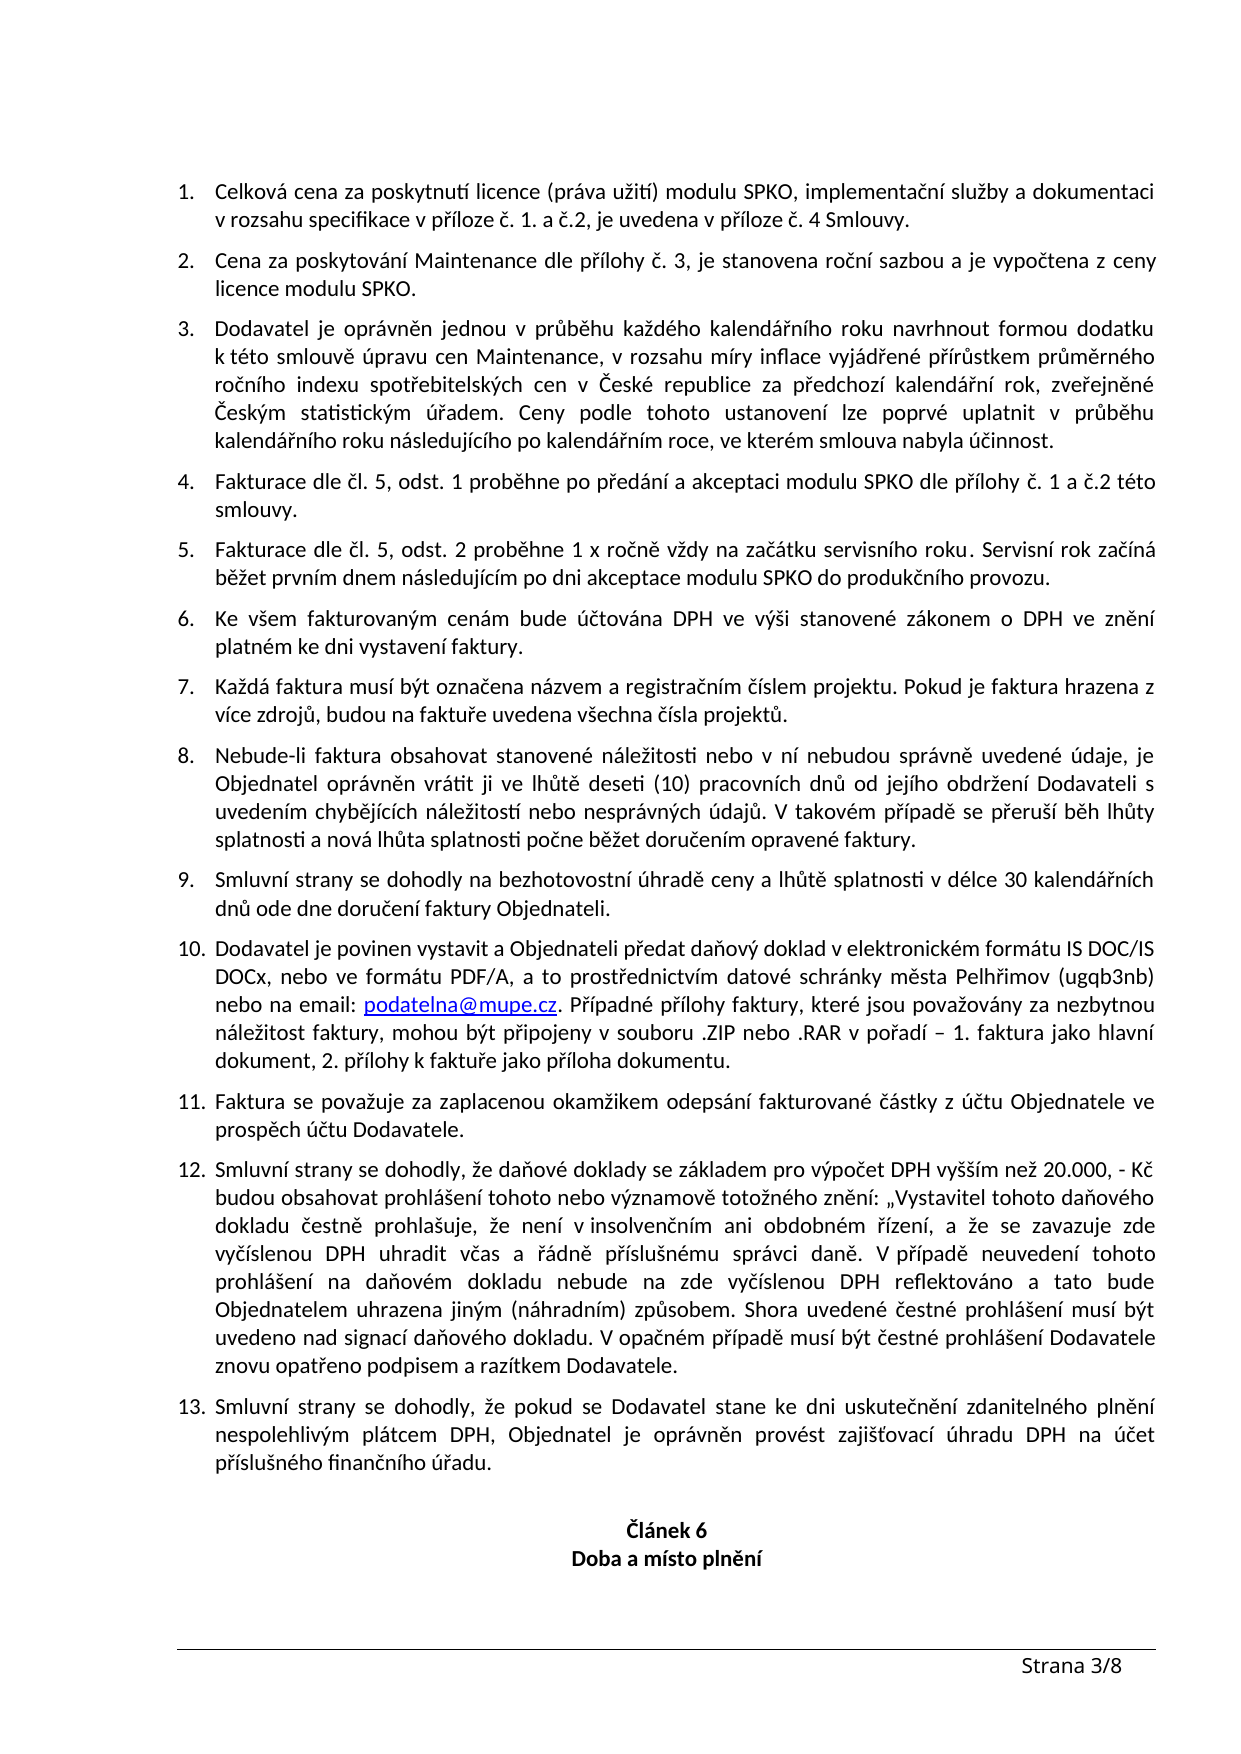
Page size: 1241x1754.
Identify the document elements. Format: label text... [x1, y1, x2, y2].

text Doba a místo plnění [177, 1544, 1156, 1573]
title Smluvní strany se dohodly na bezhotovostní úhradě ceny a lhůtě splatnosti v délce 30 kalendářních dnů ode dne doručení faktury Objednateli. [177, 866, 1156, 922]
title Faktura se považuje za zaplacenou okamžikem odepsání fakturované částky z účtu Objednatele ve prospěch účtu Dodavatele. [177, 1087, 1156, 1143]
text Článek 6 [177, 1517, 1156, 1544]
title Smluvní strany se dohodly, že daňové doklady se základem pro výpočet DPH vyšším než 20.000, - Kč budou obsahovat prohlášení tohoto nebo významově totožného znění: „Vystavitel tohoto daňového dokladu čestně prohlašuje, že není v insolvenčním ani obdobném řízení, a že se zavazuje zde vyčíslenou DPH uhradit včas a řádně příslušnému správci daně. V případě neuvedení tohoto prohlášení na daňovém dokladu nebude na zde vyčíslenou DPH reflektováno a tato bude Objednatelem uhrazena jiným (náhradním) způsobem. Shora uvedené čestné prohlášení musí být uvedeno nad signací daňového dokladu. V opačném případě musí být čestné prohlášení Dodavatele znovu opatřeno podpisem a razítkem Dodavatele. [177, 1155, 1156, 1379]
title Dodavatel je povinen vystavit a Objednateli předat daňový doklad v elektronickém formátu IS DOC/IS DOCx, nebo ve formátu PDF/A, a to prostřednictvím datové schránky města Pelhřimov (ugqb3nb) nebo na email: podatelna@mupe.cz. Případné přílohy faktury, které jsou považovány za nezbytnou náležitost faktury, mohou být připojeny v souboru .ZIP nebo .RAR v pořadí – 1. faktura jako hlavní dokument, 2. přílohy k faktuře jako příloha dokumentu. [177, 934, 1156, 1074]
title Ke všem fakturovaným cenám bude účtována DPH ve výši stanovené zákonem o DPH ve znění platném ke dni vystavení faktury. [177, 604, 1156, 660]
list Dodavatel je oprávněn jednou v průběhu každého kalendářního roku navrhnout formou dodatku k této smlouvě úpravu cen Maintenance, v rozsahu míry inflace vyjádřené přírůstkem průměrného ročního indexu spotřebitelských cen v České republice za předchozí kalendářní rok, zveřejněné Českým statistickým úřadem. Ceny podle tohoto ustanovení lze poprvé uplatnit v průběhu kalendářního roku následujícího po kalendářním roce, ve kterém smlouva nabyla účinnost. [177, 314, 1156, 454]
list Cena za poskytování Maintenance dle přílohy č. 3, je stanovena roční sazbou a je vypočtena z ceny licence modulu SPKO. [177, 246, 1156, 302]
list Fakturace dle čl. 5, odst. 1 proběhne po předání a akceptaci modulu SPKO dle přílohy č. 1 a č.2 této smlouvy. [177, 467, 1156, 523]
list Fakturace dle čl. 5, odst. 2 proběhne 1 x ročně vždy na začátku servisního roku. Servisní rok začíná běžet prvním dnem následujícím po dni akceptace modulu SPKO do produkčního provozu. [177, 535, 1156, 591]
title Smluvní strany se dohodly, že pokud se Dodavatel stane ke dni uskutečnění zdanitelného plnění nespolehlivým plátcem DPH, Objednatel je oprávněn provést zajišťovací úhradu DPH na účet příslušného finančního úřadu. [177, 1392, 1156, 1476]
title Každá faktura musí být označena názvem a registračním číslem projektu. Pokud je faktura hrazena z více zdrojů, budou na faktuře uvedena všechna čísla projektů. [177, 672, 1156, 728]
list Celková cena za poskytnutí licence (práva užití) modulu SPKO, implementační služby a dokumentaci v rozsahu specifikace v příloze č. 1. a č.2, je uvedena v příloze č. 4 Smlouvy. [177, 177, 1156, 233]
title Nebude-li faktura obsahovat stanovené náležitosti nebo v ní nebudou správně uvedené údaje, je Objednatel oprávněn vrátit ji ve lhůtě deseti (10) pracovních dnů od jejího obdržení Dodavateli s uvedením chybějících náležitostí nebo nesprávných údajů. V takovém případě se přeruší běh lhůty splatnosti a nová lhůta splatnosti počne běžet doručením opravené faktury. [177, 741, 1156, 853]
